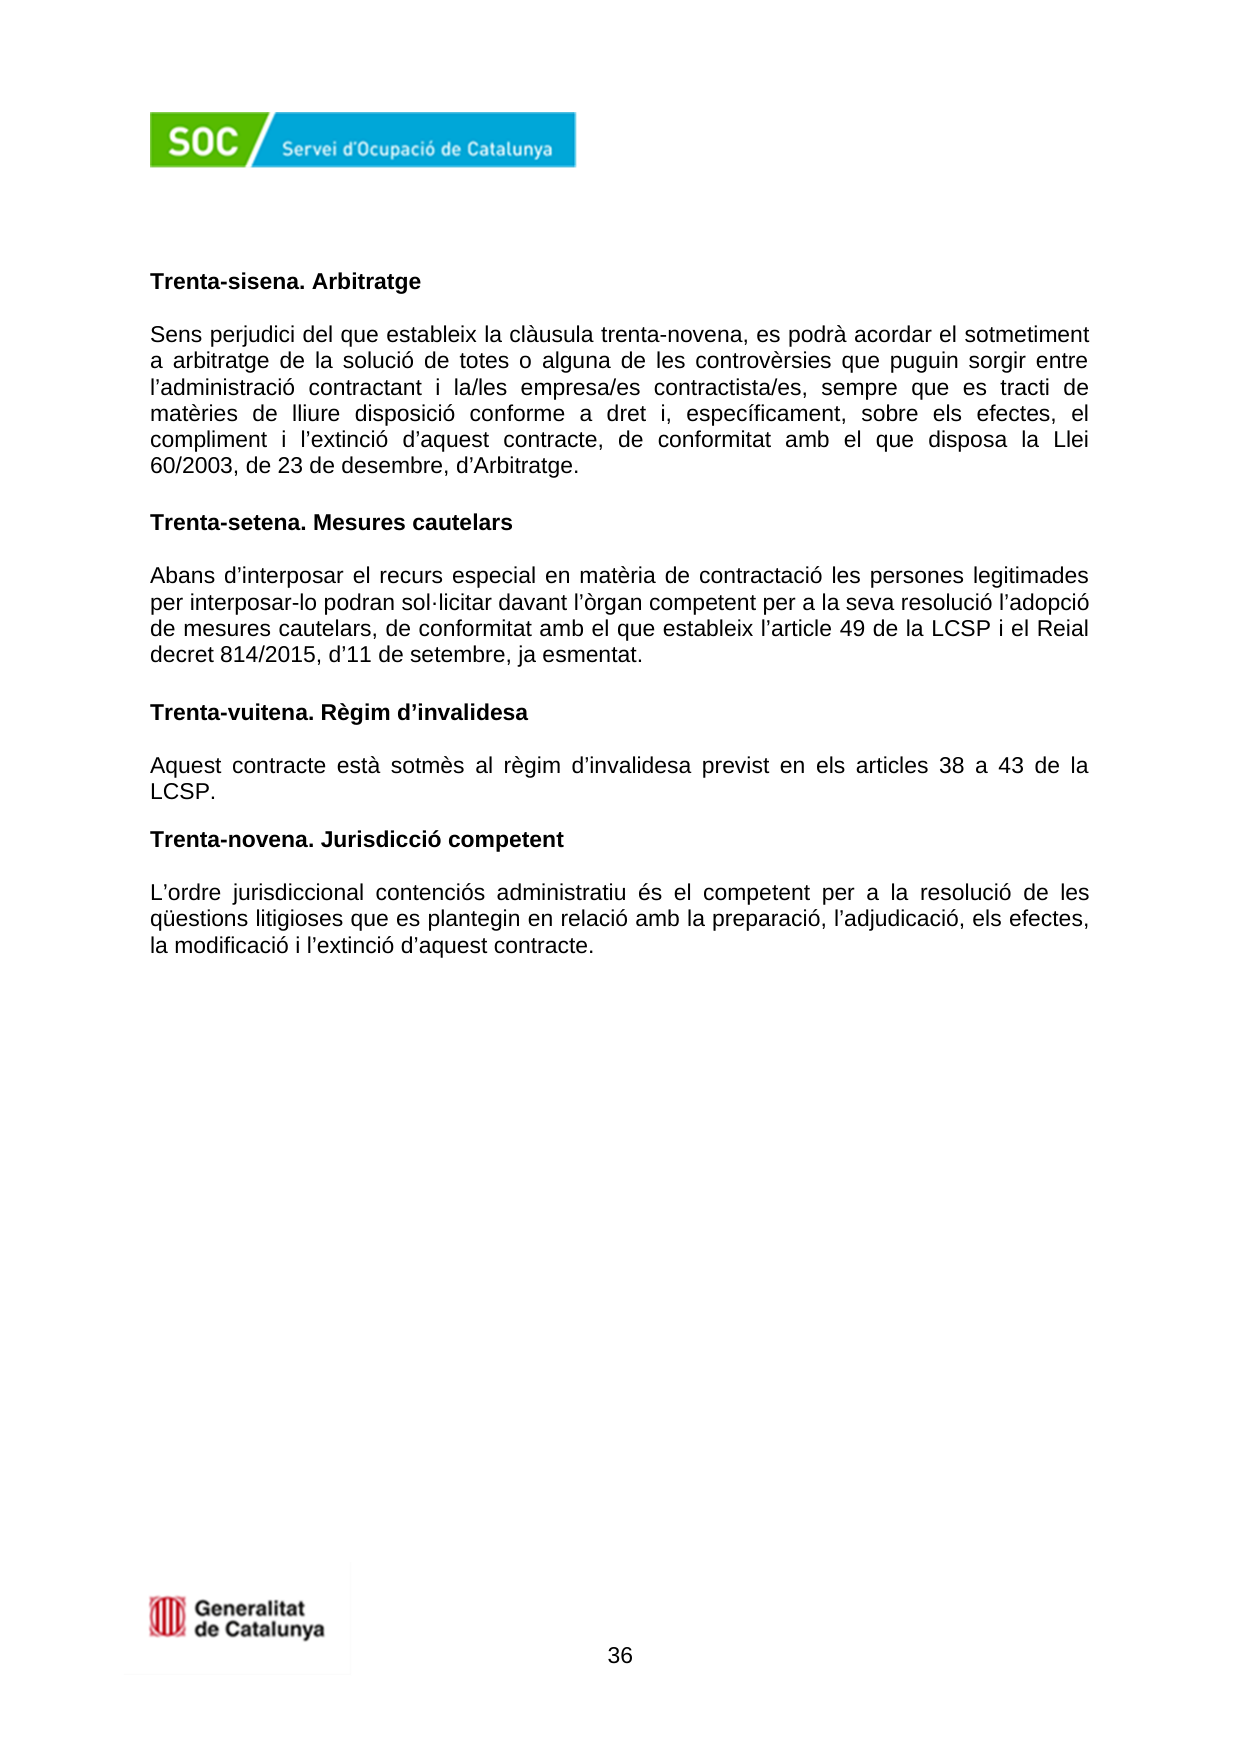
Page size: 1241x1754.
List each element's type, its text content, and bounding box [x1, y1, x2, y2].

text Aquest contracte està sotmès al règim d’invalidesa previst en els articles 38 a 43 de la LCSP. [150, 752, 1090, 805]
picture [150, 112, 578, 169]
text Trenta-sisena. Arbitratge [150, 268, 1090, 294]
text Trenta-novena. Jurisdicció competent [150, 826, 1090, 852]
text L’ordre jurisdiccional contenciós administratiu és el competent per a la resolució de les qüestions litigioses que es plantegin en relació amb la preparació, l’adjudicació, els efectes, la modificació i l’extinció d’aquest contracte. [150, 879, 1090, 958]
text Sens perjudici del que estableix la clàusula trenta-novena, es podrà acordar el sotmetiment a arbitratge de la solució de totes o alguna de les controvèrsies que puguin sorgir entre l’administració contractant i la/les empresa/es contractista/es, sempre que es tracti de matèries de lliure disposició conforme a dret i, específicament, sobre els efectes, el compliment i l’extinció d’aquest contracte, de conformitat amb el que disposa la Llei 60/2003, de 23 de desembre, d’Arbitratge. [150, 321, 1090, 478]
picture [123, 1562, 353, 1677]
text Trenta-vuitena. Règim d’invalidesa [150, 699, 1090, 725]
text Abans d’interposar el recurs especial en matèria de contractació les persones legitimades per interposar-lo podran sol·licitar davant l’òrgan competent per a la seva resolució l’adopció de mesures cautelars, de conformitat amb el que estableix l’article 49 de la LCSP i el Reial decret 814/2015, d’11 de setembre, ja esmentat. [150, 563, 1090, 667]
text Trenta-setena. Mesures cautelars [150, 509, 1090, 536]
